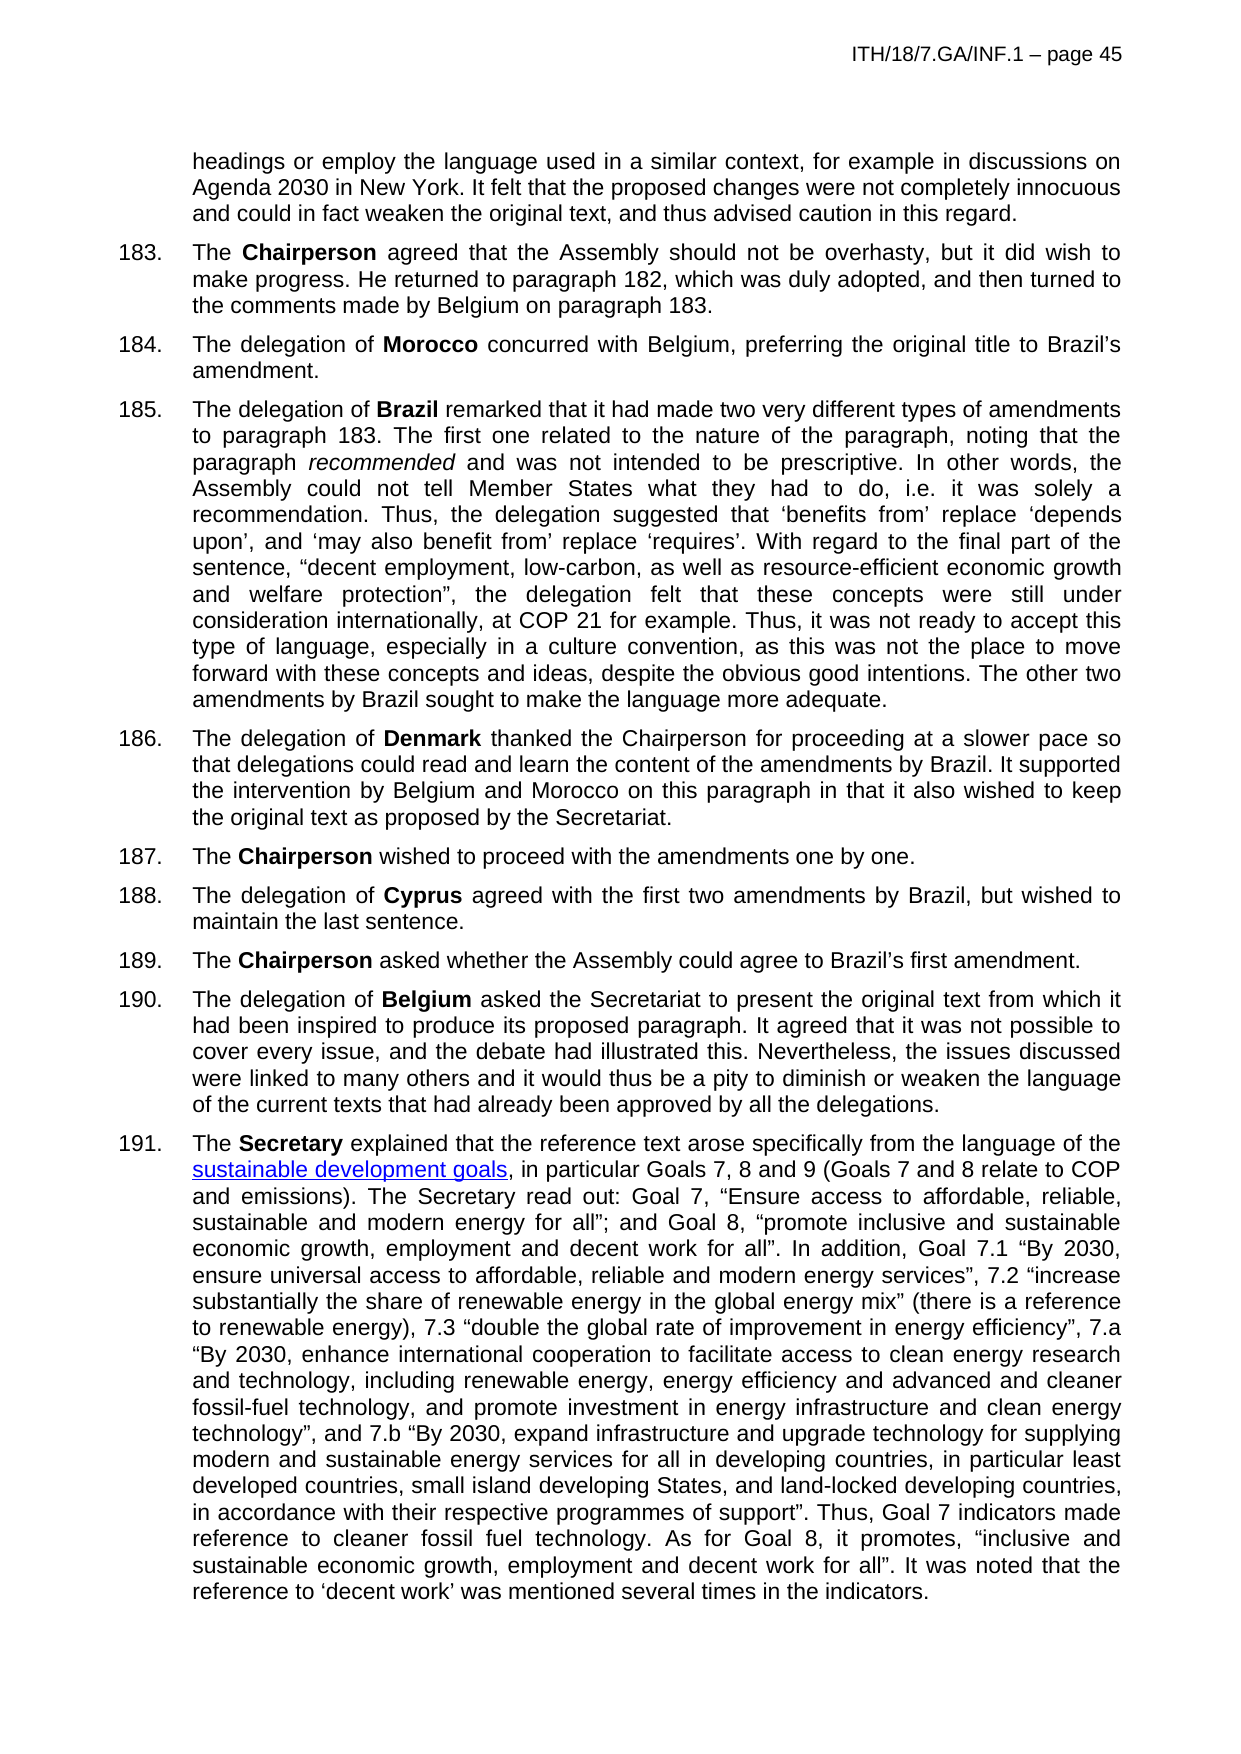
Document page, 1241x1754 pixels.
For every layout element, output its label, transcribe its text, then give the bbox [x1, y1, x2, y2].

list The Secretary explained that the reference text arose specifically from the language of the sustainable development goals, in particular Goals 7, 8 and 9 (Goals 7 and 8 relate to COP and emissions). The Secretary read out: Goal 7, “Ensure access to affordable, reliable, sustainable and modern energy for all”; and Goal 8, “promote inclusive and sustainable economic growth, employment and decent work for all”. In addition, Goal 7.1 “By 2030, ensure universal access to affordable, reliable and modern energy services”, 7.2 “increase substantially the share of renewable energy in the global energy mix” (there is a reference to renewable energy), 7.3 “double the global rate of improvement in energy efficiency”, 7.a “By 2030, enhance international cooperation to facilitate access to clean energy research and technology, including renewable energy, energy efficiency and advanced and cleaner fossil-fuel technology, and promote investment in energy infrastructure and clean energy technology”, and 7.b “By 2030, expand infrastructure and upgrade technology for supplying modern and sustainable energy services for all in developing countries, in particular least developed countries, small island developing States, and land-locked developing countries, in accordance with their respective programmes of support”. Thus, Goal 7 indicators made reference to cleaner fossil fuel technology. As for Goal 8, it promotes, “inclusive and sustainable economic growth, employment and decent work for all”. It was noted that the reference to ‘decent work’ was mentioned several times in the indicators. [118, 1130, 1122, 1604]
list The delegation of Belgium asked the Secretariat to present the original text from which it had been inspired to produce its proposed paragraph. It agreed that it was not possible to cover every issue, and the debate had illustrated this. Nevertheless, the issues discussed were linked to many others and it would thus be a pity to diminish or weaken the language of the current texts that had already been approved by all the delegations. [118, 986, 1122, 1117]
list The delegation of Denmark thanked the Chairperson for proceeding at a slower pace so that delegations could read and learn the content of the amendments by Brazil. It supported the intervention by Belgium and Morocco on this paragraph in that it also wished to keep the original text as proposed by the Secretariat. [118, 725, 1122, 830]
list The delegation of Morocco concurred with Belgium, preferring the original title to Brazil’s amendment. [118, 331, 1122, 383]
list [118, 148, 1122, 227]
list The Chairperson asked whether the Assembly could agree to Brazil’s first amendment. [118, 947, 1122, 973]
list The delegation of Brazil remarked that it had made two very different types of amendments to paragraph 183. The first one related to the nature of the paragraph, noting that the paragraph recommended and was not intended to be prescriptive. In other words, the Assembly could not tell Member States what they had to do, i.e. it was solely a recommendation. Thus, the delegation suggested that ‘benefits from’ replace ‘depends upon’, and ‘may also benefit from’ replace ‘requires’. With regard to the final part of the sentence, “decent employment, low-carbon, as well as resource-efficient economic growth and welfare protection”, the delegation felt that these concepts were still under consideration internationally, at COP 21 for example. Thus, it was not ready to accept this type of language, especially in a culture convention, as this was not the place to move forward with these concepts and ideas, despite the obvious good intentions. The other two amendments by Brazil sought to make the language more adequate. [118, 396, 1122, 712]
list The delegation of Cyprus agreed with the first two amendments by Brazil, but wished to maintain the last sentence. [118, 882, 1122, 934]
list The Chairperson agreed that the Assembly should not be overhasty, but it did wish to make progress. He returned to paragraph 182, which was duly adopted, and then turned to the comments made by Belgium on paragraph 183. [118, 239, 1122, 318]
list The Chairperson wished to proceed with the amendments one by one. [118, 843, 1122, 869]
